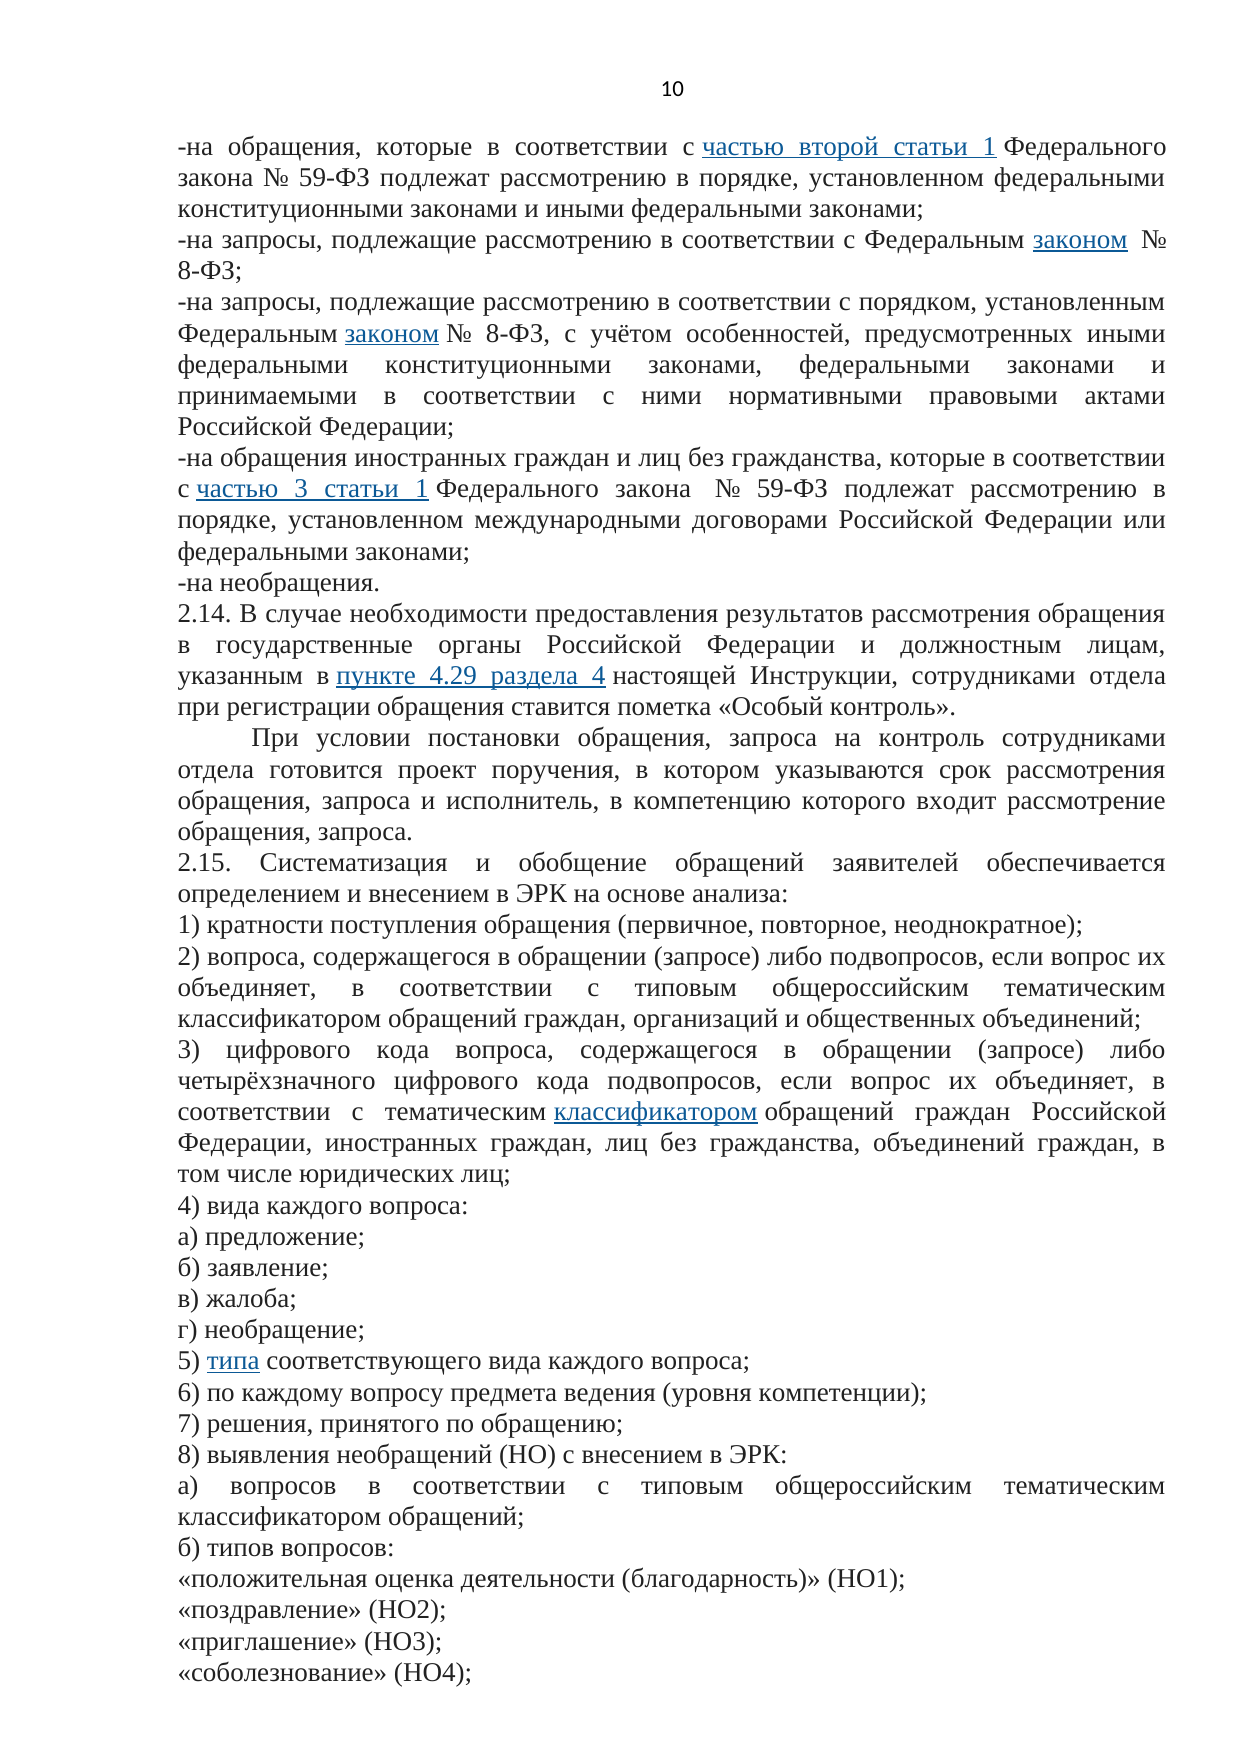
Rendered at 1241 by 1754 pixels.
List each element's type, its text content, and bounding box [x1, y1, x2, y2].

text 3) цифрового кода вопроса, содержащегося в обращении (запросе) либо четырёхзначного цифрового кода подвопросов, если вопрос их объединяет, в соответствии с тематическим классификатором обращений граждан Российской Федерации, иностранных граждан, лиц без гражданства, объединений граждан, в том числе юридических лиц; [177, 1033, 1167, 1189]
text 2) вопроса, содержащегося в обращении (запросе) либо подвопросов, если вопрос их объединяет, в соответствии с типовым общероссийским тематическим классификатором обращений граждан, организаций и общественных объединений; [177, 939, 1167, 1033]
text -на обращения, которые в соответствии с частью второй статьи 1 Федерального закона № 59-ФЗ подлежат рассмотрению в порядке, установленном федеральными конституционными законами и иными федеральными законами; [177, 130, 1167, 223]
text а) вопросов в соответствии с типовым общероссийским тематическим классификатором обращений; [177, 1469, 1167, 1531]
text 6) по каждому вопросу предмета ведения (уровня компетенции); [177, 1376, 1167, 1407]
text -на обращения иностранных граждан и лиц без гражданства, которые в соответствии с частью 3 статьи 1 Федерального закона № 59-ФЗ подлежат рассмотрению в порядке, установленном международными договорами Российской Федерации или федеральными законами; [177, 441, 1167, 566]
text 1) кратности поступления обращения (первичное, повторное, неоднократное); [177, 908, 1167, 939]
text «приглашение» (НО3); [177, 1625, 1167, 1656]
text 4) вида каждого вопроса: [177, 1189, 1167, 1220]
text -на запросы, подлежащие рассмотрению в соответствии с Федеральным законом № 8-ФЗ; [177, 223, 1167, 286]
text 2.15. Систематизация и обобщение обращений заявителей обеспечивается определением и внесением в ЭРК на основе анализа: [177, 846, 1167, 908]
text б) заявление; [177, 1251, 1167, 1282]
text 5) типа соответствующего вида каждого вопроса; [177, 1344, 1167, 1376]
text 7) решения, принятого по обращению; [177, 1407, 1167, 1438]
text г) необращение; [177, 1313, 1167, 1344]
text 8) выявления необращений (НО) с внесением в ЭРК: [177, 1438, 1167, 1469]
text При условии постановки обращения, запроса на контроль сотрудниками отдела готовится проект поручения, в котором указываются срок рассмотрения обращения, запроса и исполнитель, в компетенцию которого входит рассмотрение обращения, запроса. [177, 722, 1167, 846]
text -на запросы, подлежащие рассмотрению в соответствии с порядком, установленным Федеральным законом № 8-ФЗ, с учётом особенностей, предусмотренных иными федеральными конституционными законами, федеральными законами и принимаемыми в соответствии с ними нормативными правовыми актами Российской Федерации; [177, 286, 1167, 441]
text «соболезнование» (НО4); [177, 1656, 1167, 1687]
text «поздравление» (НО2); [177, 1594, 1167, 1625]
text в) жалоба; [177, 1282, 1167, 1313]
text -на необращения. [177, 566, 1167, 597]
text 2.14. В случае необходимости предоставления результатов рассмотрения обращения в государственные органы Российской Федерации и должностным лицам, указанным в пункте 4.29 раздела 4 настоящей Инструкции, сотрудниками отдела при регистрации обращения ставится пометка «Особый контроль». [177, 597, 1167, 722]
text «положительная оценка деятельности (благодарность)» (НО1); [177, 1562, 1167, 1594]
text а) предложение; [177, 1220, 1167, 1251]
text б) типов вопросов: [177, 1531, 1167, 1562]
